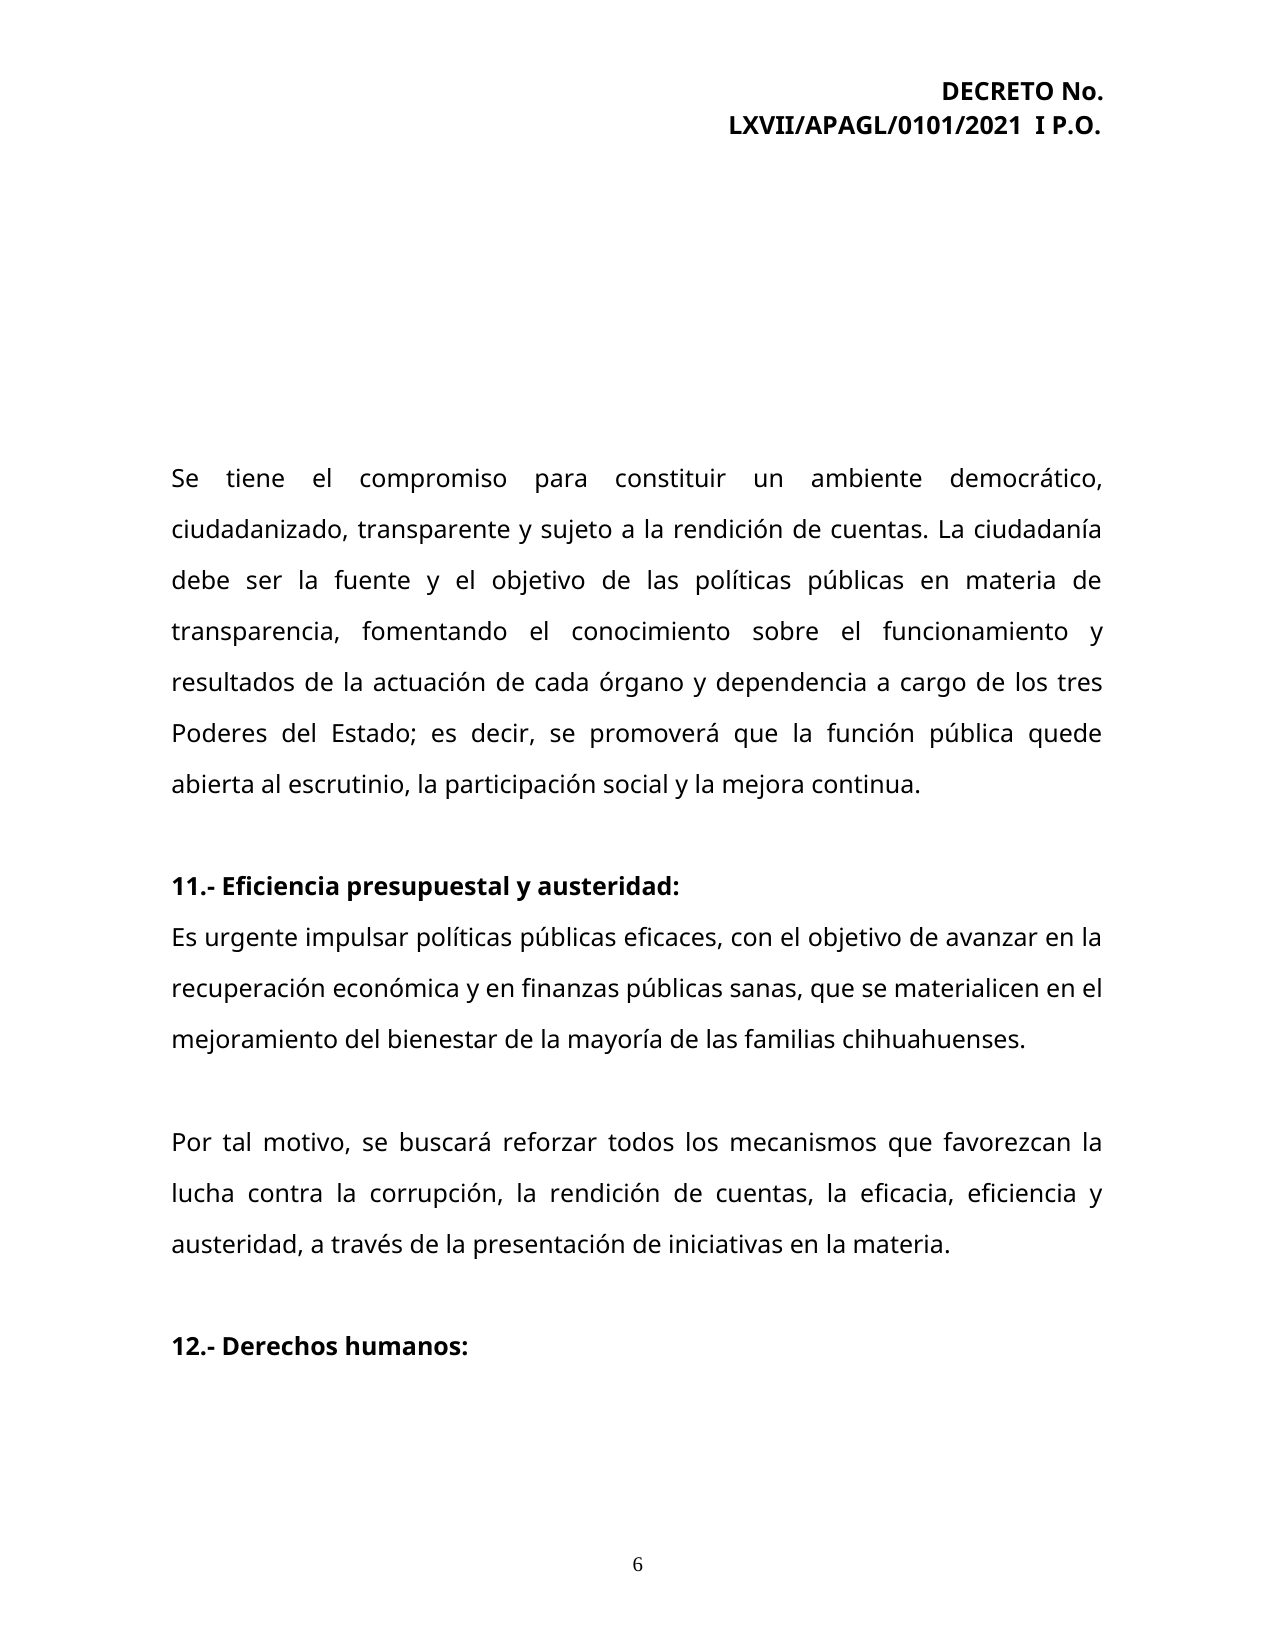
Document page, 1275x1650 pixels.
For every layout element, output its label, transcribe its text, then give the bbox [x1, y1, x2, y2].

text Se tiene el compromiso para constituir un ambiente democrático, ciudadanizado, transparente y sujeto a la rendición de cuentas. La ciudadanía debe ser la fuente y el objetivo de las políticas públicas en materia de transparencia, fomentando el conocimiento sobre el funcionamiento y resultados de la actuación de cada órgano y dependencia a cargo de los tres Poderes del Estado; es decir, se promoverá que la función pública quede abierta al escrutinio, la participación social y la mejora continua. [171, 461, 1104, 801]
text 11.- Eficiencia presupuestal y austeridad: [171, 869, 1104, 903]
text Por tal motivo, se buscará reforzar todos los mecanismos que favorezcan la lucha contra la corrupción, la rendición de cuentas, la eficacia, eficiencia y austeridad, a través de la presentación de iniciativas en la materia. [171, 1124, 1104, 1260]
text Es urgente impulsar políticas públicas eficaces, con el objetivo de avanzar en la recuperación económica y en finanzas públicas sanas, que se materialicen en el mejoramiento del bienestar de la mayoría de las familias chihuahuenses. [171, 920, 1104, 1056]
text 12.- Derechos humanos: [171, 1328, 1104, 1362]
